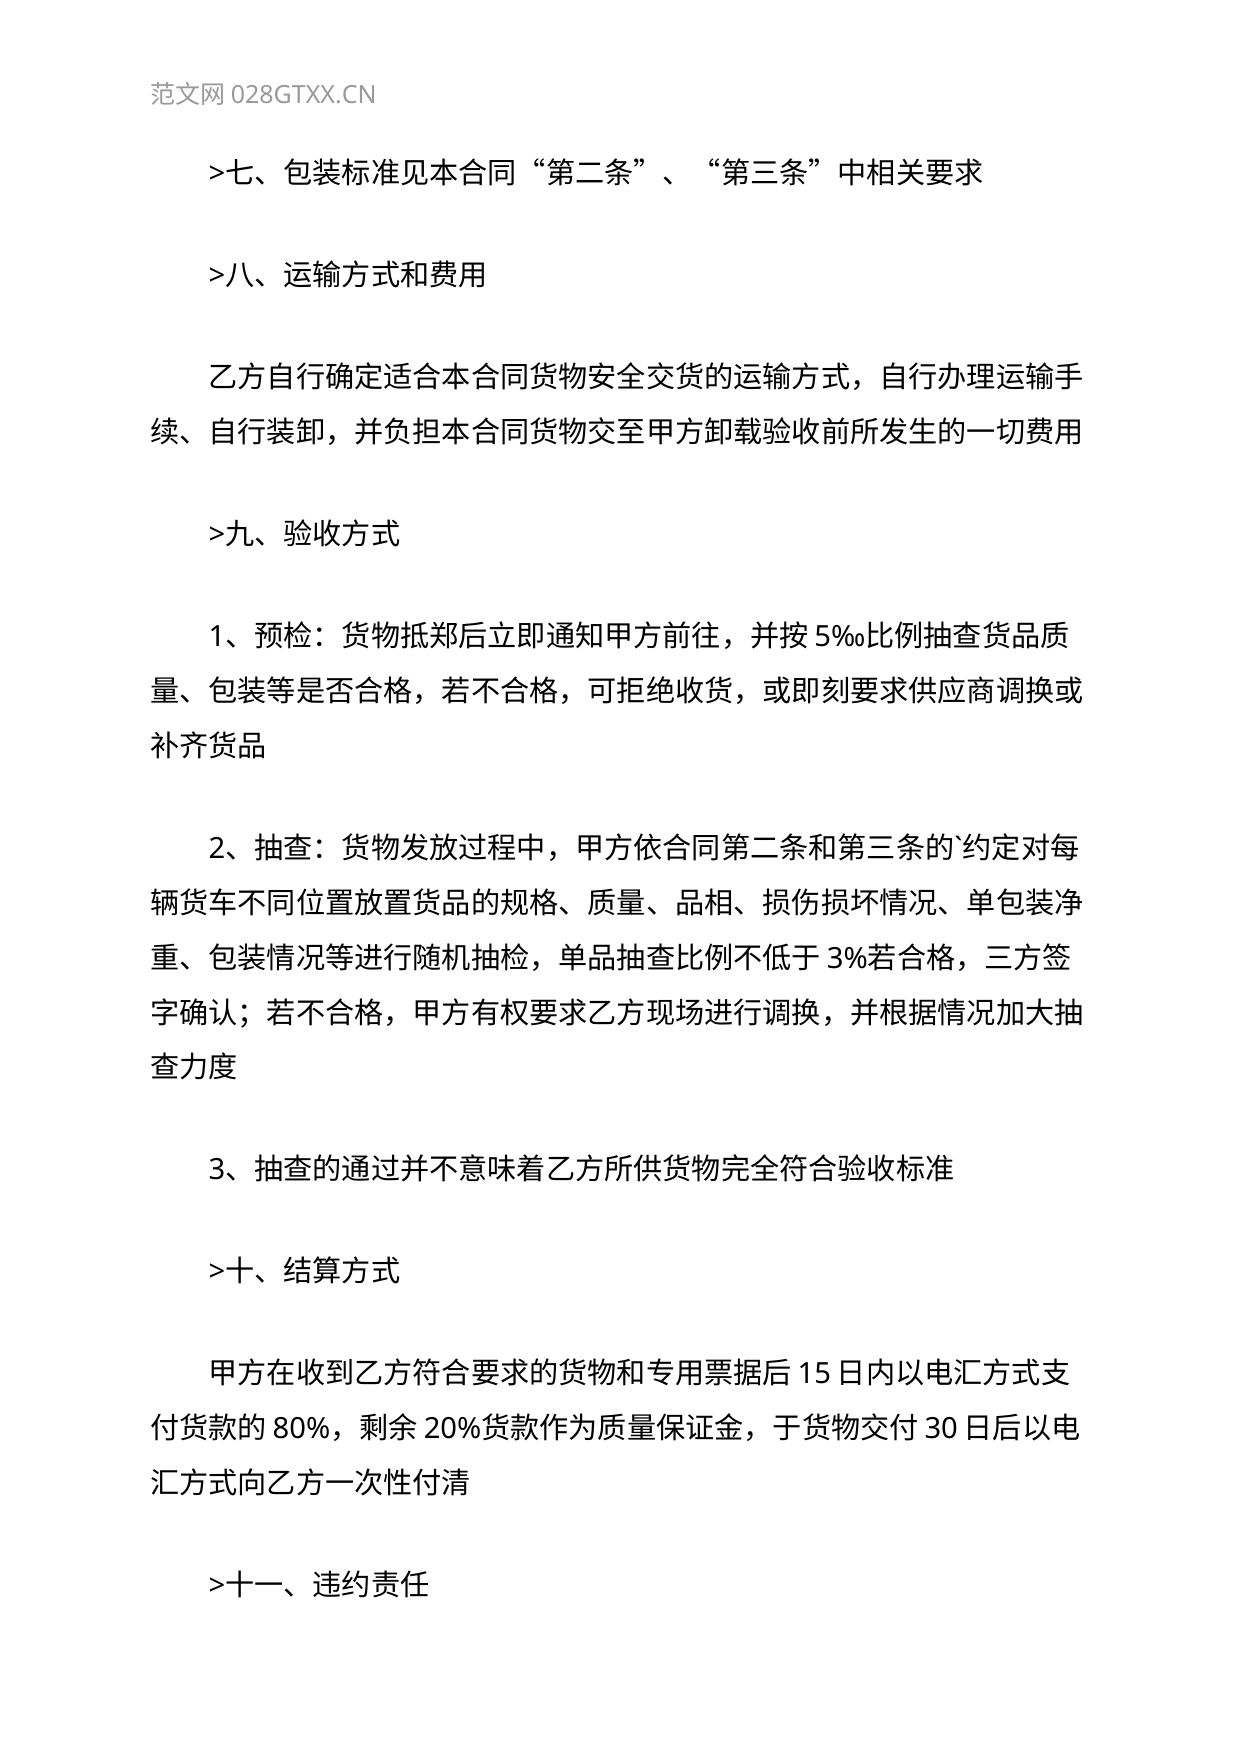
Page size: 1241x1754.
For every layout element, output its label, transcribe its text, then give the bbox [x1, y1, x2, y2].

text >九、验收方式 [150, 511, 1090, 553]
text 1、预检：货物抵郑后立即通知甲方前往，并按5‰比例抽查货品质量、包装等是否合格，若不合格，可拒绝收货，或即刻要求供应商调换或补齐货品 [150, 613, 1090, 765]
text 乙方自行确定适合本合同货物安全交货的运输方式，自行办理运输手续、自行装卸，并负担本合同货物交至甲方卸载验收前所发生的一切费用 [150, 354, 1090, 451]
text >十一、违约责任 [150, 1562, 1090, 1604]
text >七、包装标准见本合同“第二条”、“第三条”中相关要求 [150, 150, 1090, 192]
text 2、抽查：货物发放过程中，甲方依合同第二条和第三条的`约定对每辆货车不同位置放置货品的规格、质量、品相、损伤损坏情况、单包装净重、包装情况等进行随机抽检，单品抽查比例不低于3%若合格，三方签字确认；若不合格，甲方有权要求乙方现场进行调换，并根据情况加大抽查力度 [150, 824, 1090, 1086]
text 甲方在收到乙方符合要求的货物和专用票据后15日内以电汇方式支付货款的80%，剩余20%货款作为质量保证金，于货物交付30日后以电汇方式向乙方一次性付清 [150, 1350, 1090, 1502]
text >八、运输方式和费用 [150, 252, 1090, 294]
text >十、结算方式 [150, 1248, 1090, 1290]
text 3、抽查的通过并不意味着乙方所供货物完全符合验收标准 [150, 1146, 1090, 1188]
